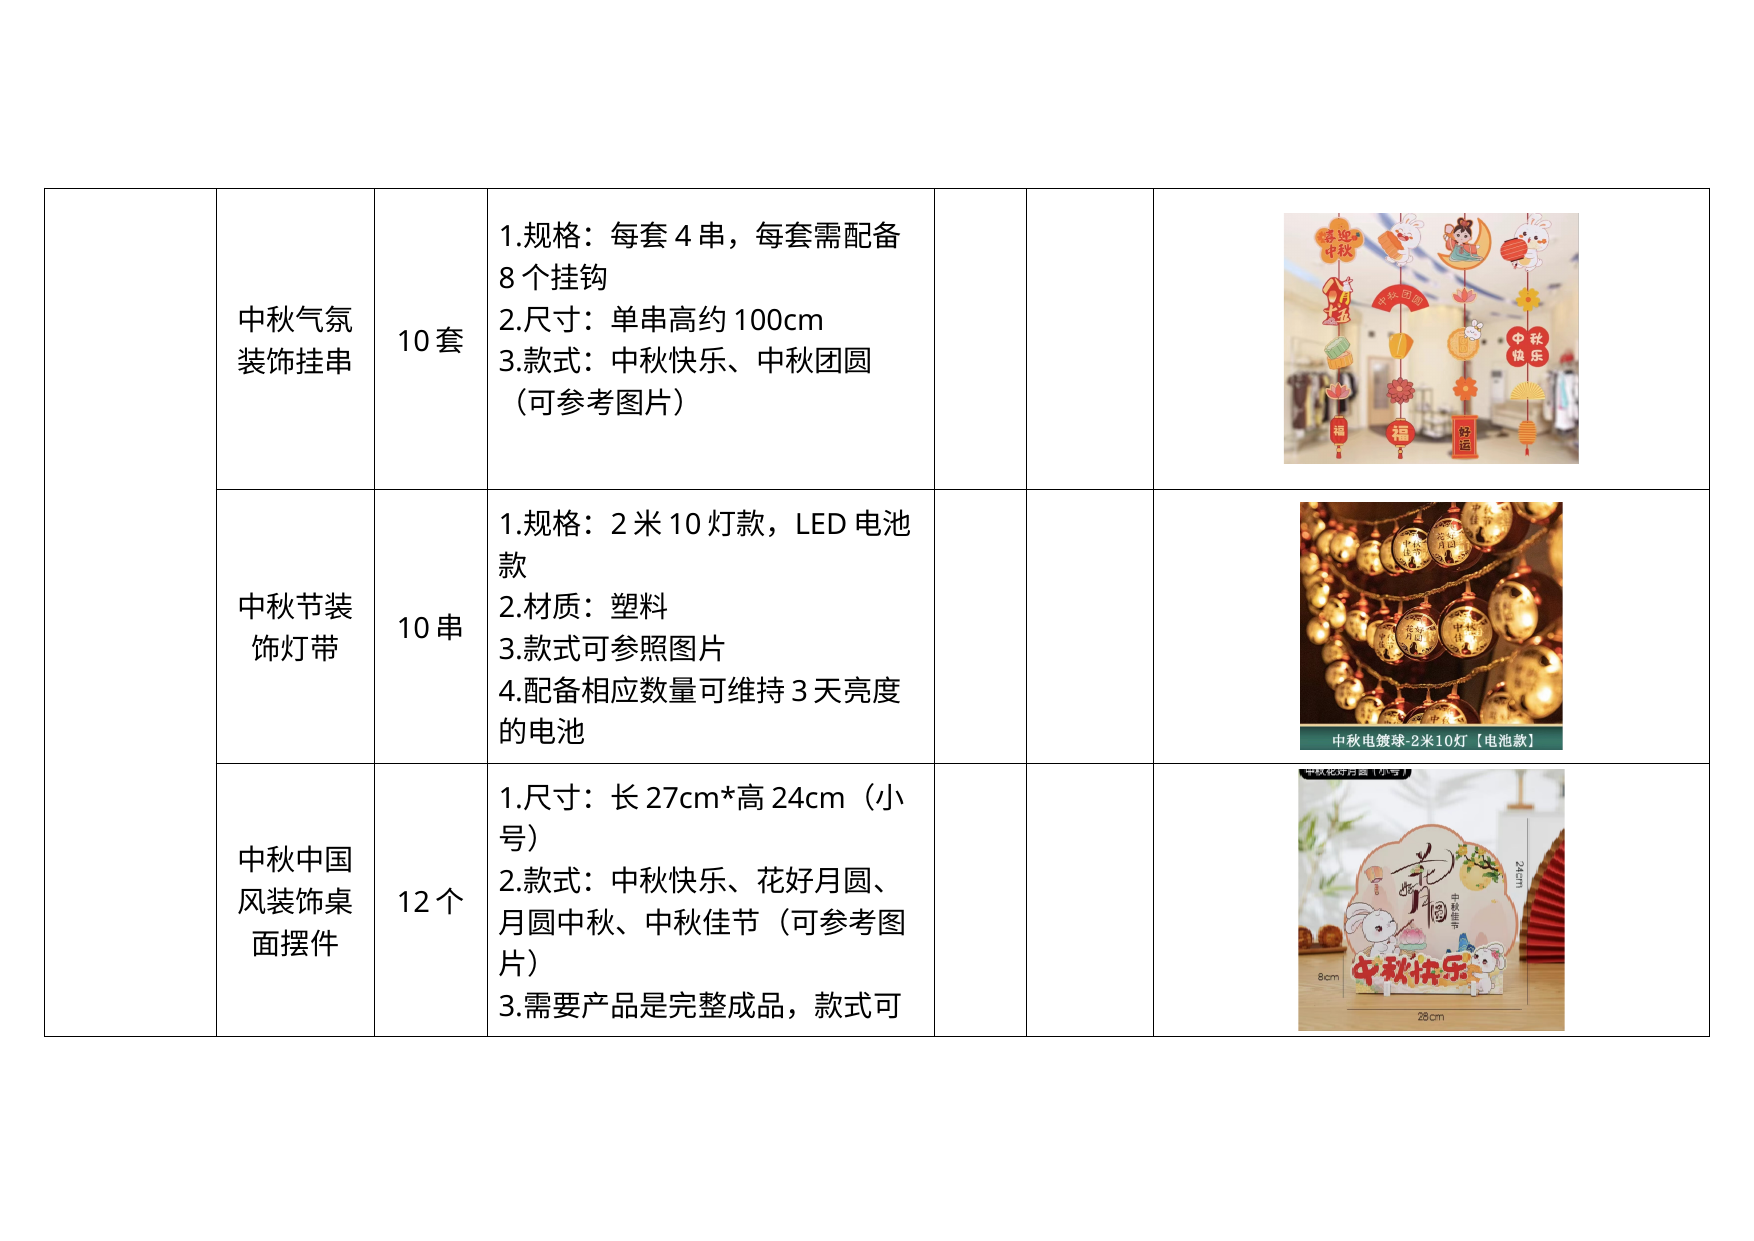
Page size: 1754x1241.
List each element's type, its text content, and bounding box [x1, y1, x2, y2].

table_cell [935, 490, 1026, 762]
table_cell 中秋中国风装饰桌面摆件 [217, 764, 374, 1036]
table_cell [1154, 189, 1709, 488]
picture [1283, 213, 1579, 464]
table_cell [935, 764, 1026, 1036]
table_cell [1027, 490, 1153, 762]
table_cell 12个 [375, 764, 487, 1036]
table_cell 中秋气氛装饰挂串 [217, 189, 374, 488]
table_cell [1154, 490, 1709, 762]
table_cell 1.规格：每套4串，每套需配备8个挂钩 2.尺寸：单串高约100cm 3.款式：中秋快乐、中秋团圆（可参考图片） [488, 189, 934, 488]
table_cell [1027, 764, 1153, 1036]
table_cell 1.规格：2米10灯款，LED电池款 2.材质：塑料 3.款式可参照图片 4.配备相应数量可维持3天亮度的电池 [488, 490, 934, 762]
table_cell [1154, 764, 1709, 1036]
table_cell 中秋节装饰灯带 [217, 490, 374, 762]
table_cell 10串 [375, 490, 487, 762]
picture [1300, 502, 1563, 750]
table_cell [1027, 189, 1153, 488]
table_cell [935, 189, 1026, 488]
picture [1298, 769, 1565, 1031]
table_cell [488, 764, 934, 1036]
table_cell 10套 [375, 189, 487, 488]
